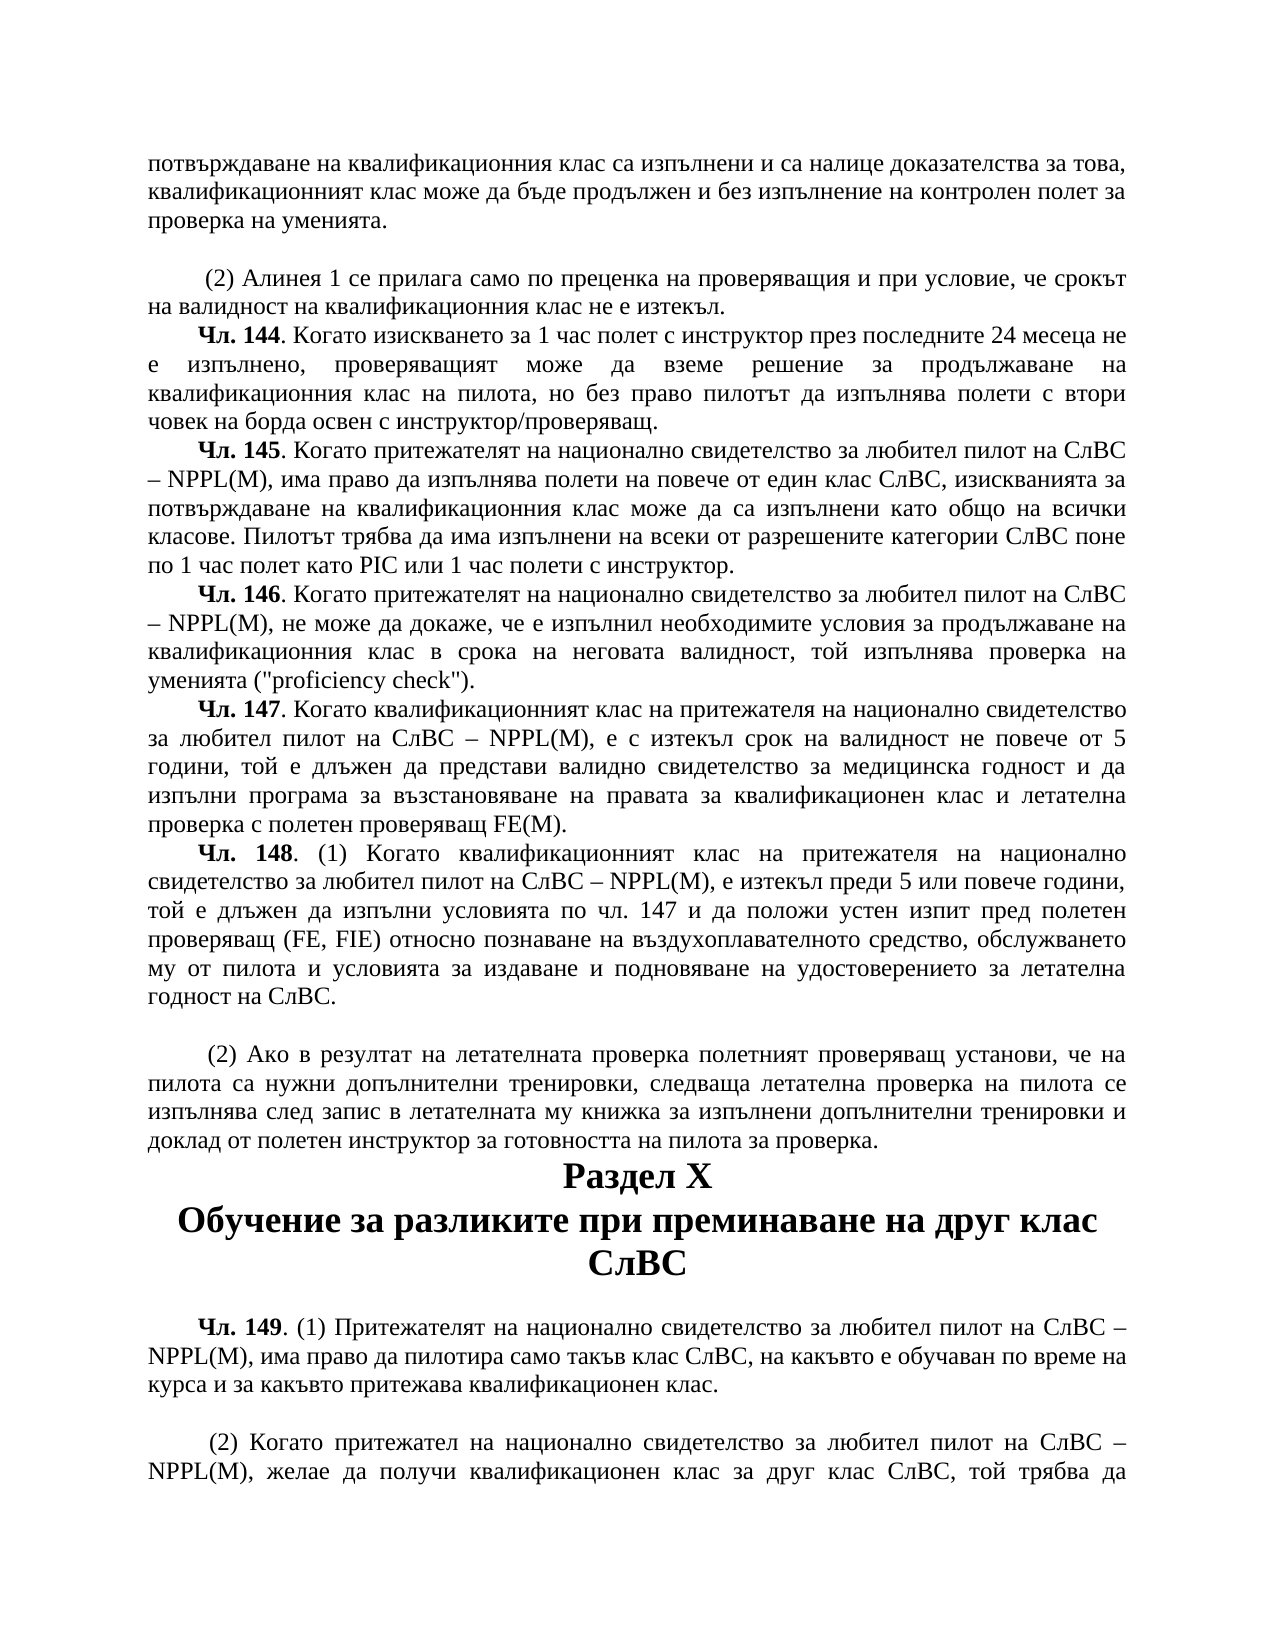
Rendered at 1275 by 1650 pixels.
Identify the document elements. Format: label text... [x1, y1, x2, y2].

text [148, 148, 1127, 234]
text Чл. 145. Когато притежателят на национално свидетелство за любител пилот на СлВС – NPPL(M), има право да изпълнява полети на повече от един клас СлВС, изискванията за потвърждаване на квалификационния клас може да са изпълнени като общо на всички класове. Пилотът трябва да има изпълнени на всеки от разрешените категории СлВС поне по 1 час полет като PIC или 1 час полети с инструктор. [148, 435, 1127, 579]
text Чл. 147. Когато квалификационният клас на притежателя на национално свидетелство за любител пилот на СлВС – NPPL(M), е с изтекъл срок на валидност не повече от 5 години, той е длъжен да представи валидно свидетелство за медицинска годност и да изпълни програма за възстановяване на правата за квалификационен клас и летателна проверка с полетен проверяващ FE(M). [148, 694, 1127, 838]
text Обучение за разликите при преминаване на друг клас СлВС [148, 1197, 1127, 1283]
text (2) Ако в резултат на летателната проверка полетният проверяващ установи, че на пилота са нужни допълнителни тренировки, следваща летателна проверка на пилота се изпълнява след запис в летателната му книжка за изпълнени допълнителни тренировки и доклад от полетен инструктор за готовността на пилота за проверка. [148, 1039, 1127, 1154]
text Чл. 144. Когато изискването за 1 час полет с инструктор през последните 24 месеца не е изпълнено, проверяващият може да вземе решение за продължаване на квалификационния клас на пилота, но без право пилотът да изпълнява полети с втори човек на борда освен с инструктор/проверяващ. [148, 320, 1127, 435]
text Чл. 146. Когато притежателят на национално свидетелство за любител пилот на СлВС – NPPL(M), не може да докаже, че е изпълнил необходимите условия за продължаване на квалификационния клас в срока на неговата валидност, той изпълнява проверка на уменията ("proficiency check"). [148, 579, 1127, 694]
text (2) Алинея 1 се прилага само по преценка на проверяващия и при условие, че срокът на валидност на квалификационния клас не е изтекъл. [148, 263, 1127, 320]
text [148, 1427, 1127, 1484]
text Чл. 148. (1) Когато квалификационният клас на притежателя на национално свидетелство за любител пилот на СлВС – NPPL(M), е изтекъл преди 5 или повече години, той е длъжен да изпълни условията по чл. 147 и да положи устен изпит пред полетен проверяващ (FE, FIE) относно познаване на въздухоплавателното средство, обслужването му от пилота и условията за издаване и подновяване на удостоверението за летателна годност на СлВС. [148, 838, 1127, 1010]
text Раздел Х [148, 1154, 1127, 1197]
text Чл. 149. (1) Притежателят на национално свидетелство за любител пилот на СлВС – NPPL(M), има право да пилотира само такъв клас СлВС, на какъвто е обучаван по време на курса и за какъвто притежава квалификационен клас. [148, 1312, 1127, 1398]
